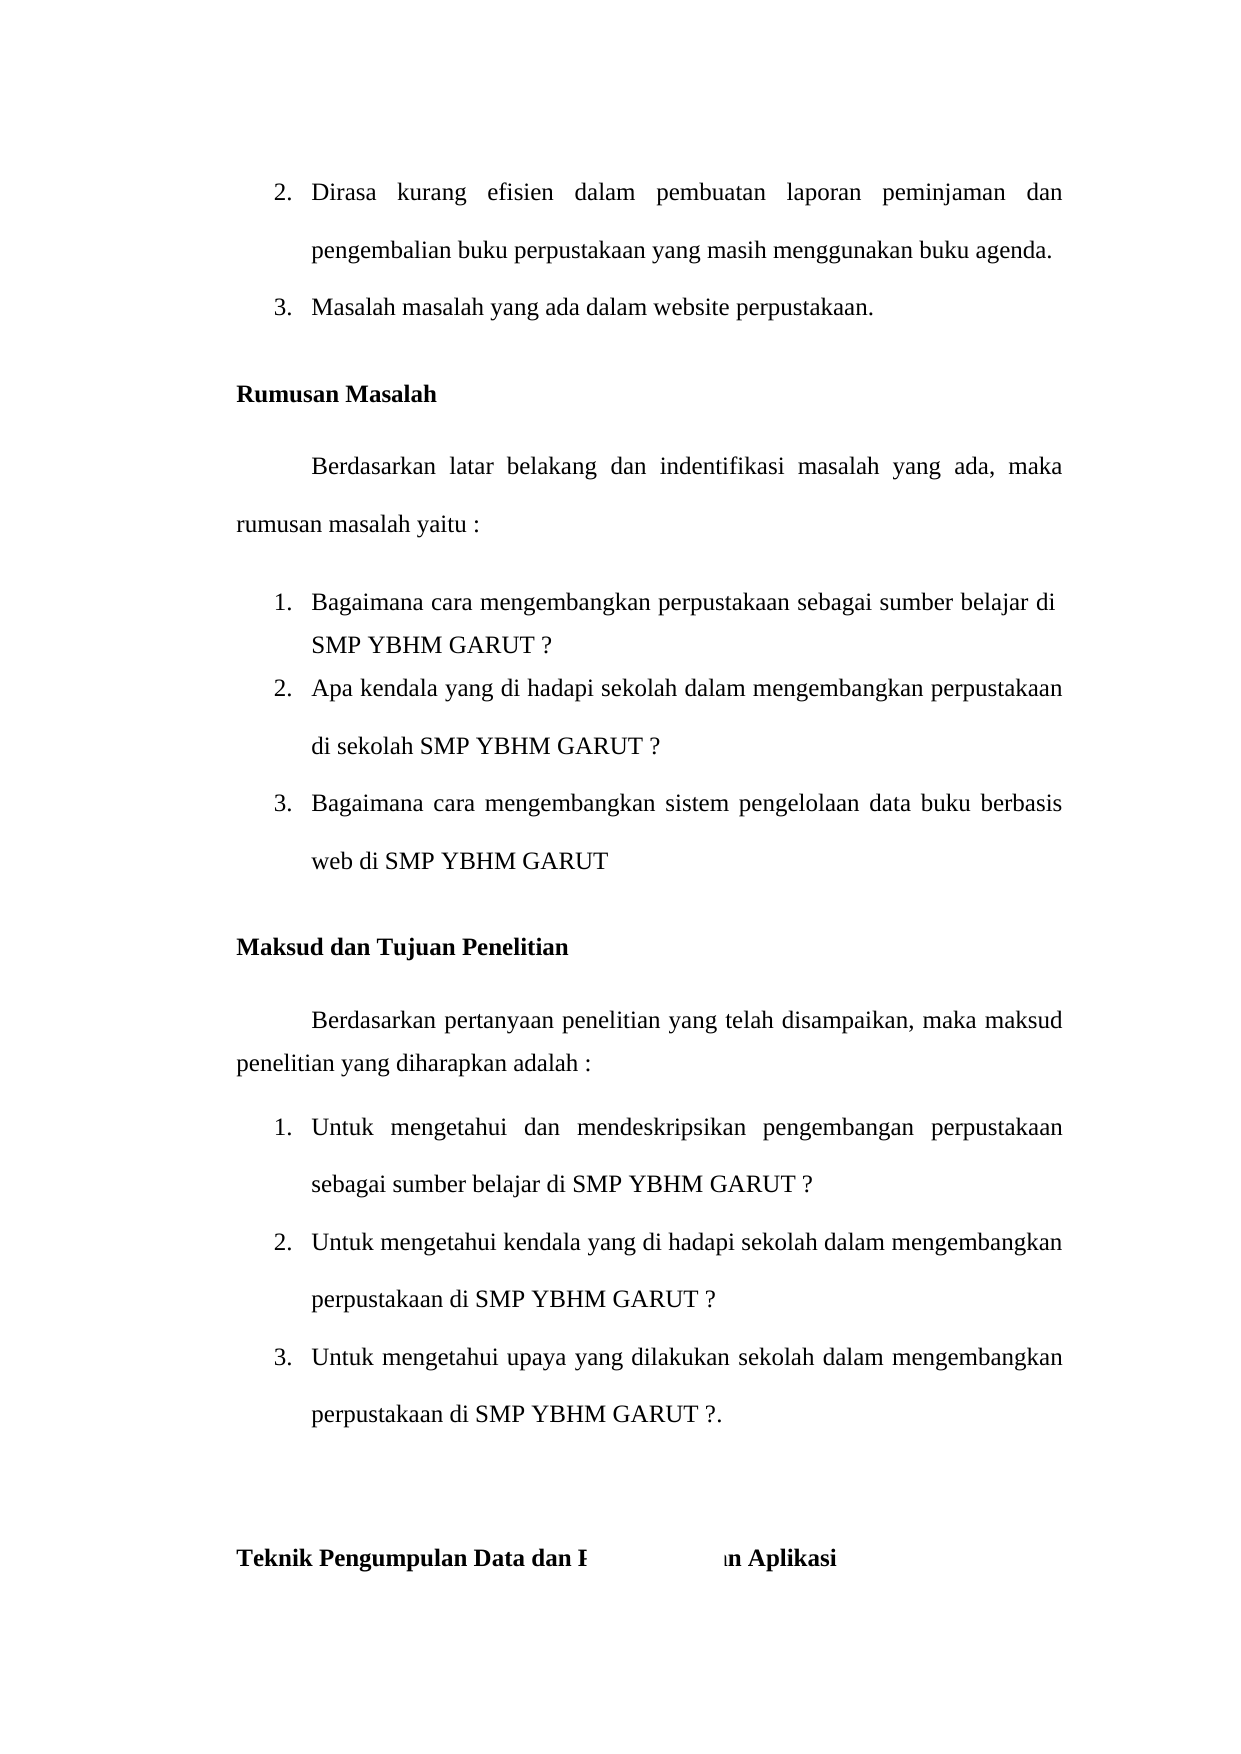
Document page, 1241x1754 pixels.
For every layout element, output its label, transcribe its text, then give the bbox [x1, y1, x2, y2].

text Teknik Pengumpulan Data dan Pengembangan Aplikasi [236, 1543, 586, 1572]
text Berdasarkan latar belakang dan indentifikasi masalah yang ada, maka rumusan masalah yaitu : [236, 451, 1063, 537]
list Masalah masalah yang ada dalam website perpustakaan. [274, 292, 1063, 321]
list Untuk mengetahui kendala yang di hadapi sekolah dalam mengembangkan perpustakaan di SMP YBHM GARUT ? [274, 1227, 1063, 1313]
text Rumusan Masalah [236, 379, 1063, 408]
list Dirasa kurang efisien dalam pembuatan laporan peminjaman dan pengembalian buku perpustakaan yang masih menggunakan buku agenda. [274, 177, 1063, 263]
text Maksud dan Tujuan Penelitian [236, 932, 1063, 961]
text Teknik Pengumpulan Data dan Pengembangan Aplikasi [725, 1543, 1063, 1572]
list Apa kendala yang di hadapi sekolah dalam mengembangkan perpustakaan di sekolah SMP YBHM GARUT ? [274, 673, 1063, 759]
list Bagaimana cara mengembangkan perpustakaan sebagai sumber belajar di SMP YBHM GARUT ? [274, 587, 1056, 659]
text Berdasarkan pertanyaan penelitian yang telah disampaikan, maka maksud penelitian yang diharapkan adalah : [236, 1005, 1063, 1077]
list Untuk mengetahui upaya yang dilakukan sekolah dalam mengembangkan perpustakaan di SMP YBHM GARUT ?. [274, 1342, 1063, 1428]
list Untuk mengetahui dan mendeskripsikan pengembangan perpustakaan sebagai sumber belajar di SMP YBHM GARUT ? [274, 1112, 1063, 1198]
list Bagaimana cara mengembangkan sistem pengelolaan data buku berbasis web di SMP YBHM GARUT [274, 788, 1063, 874]
